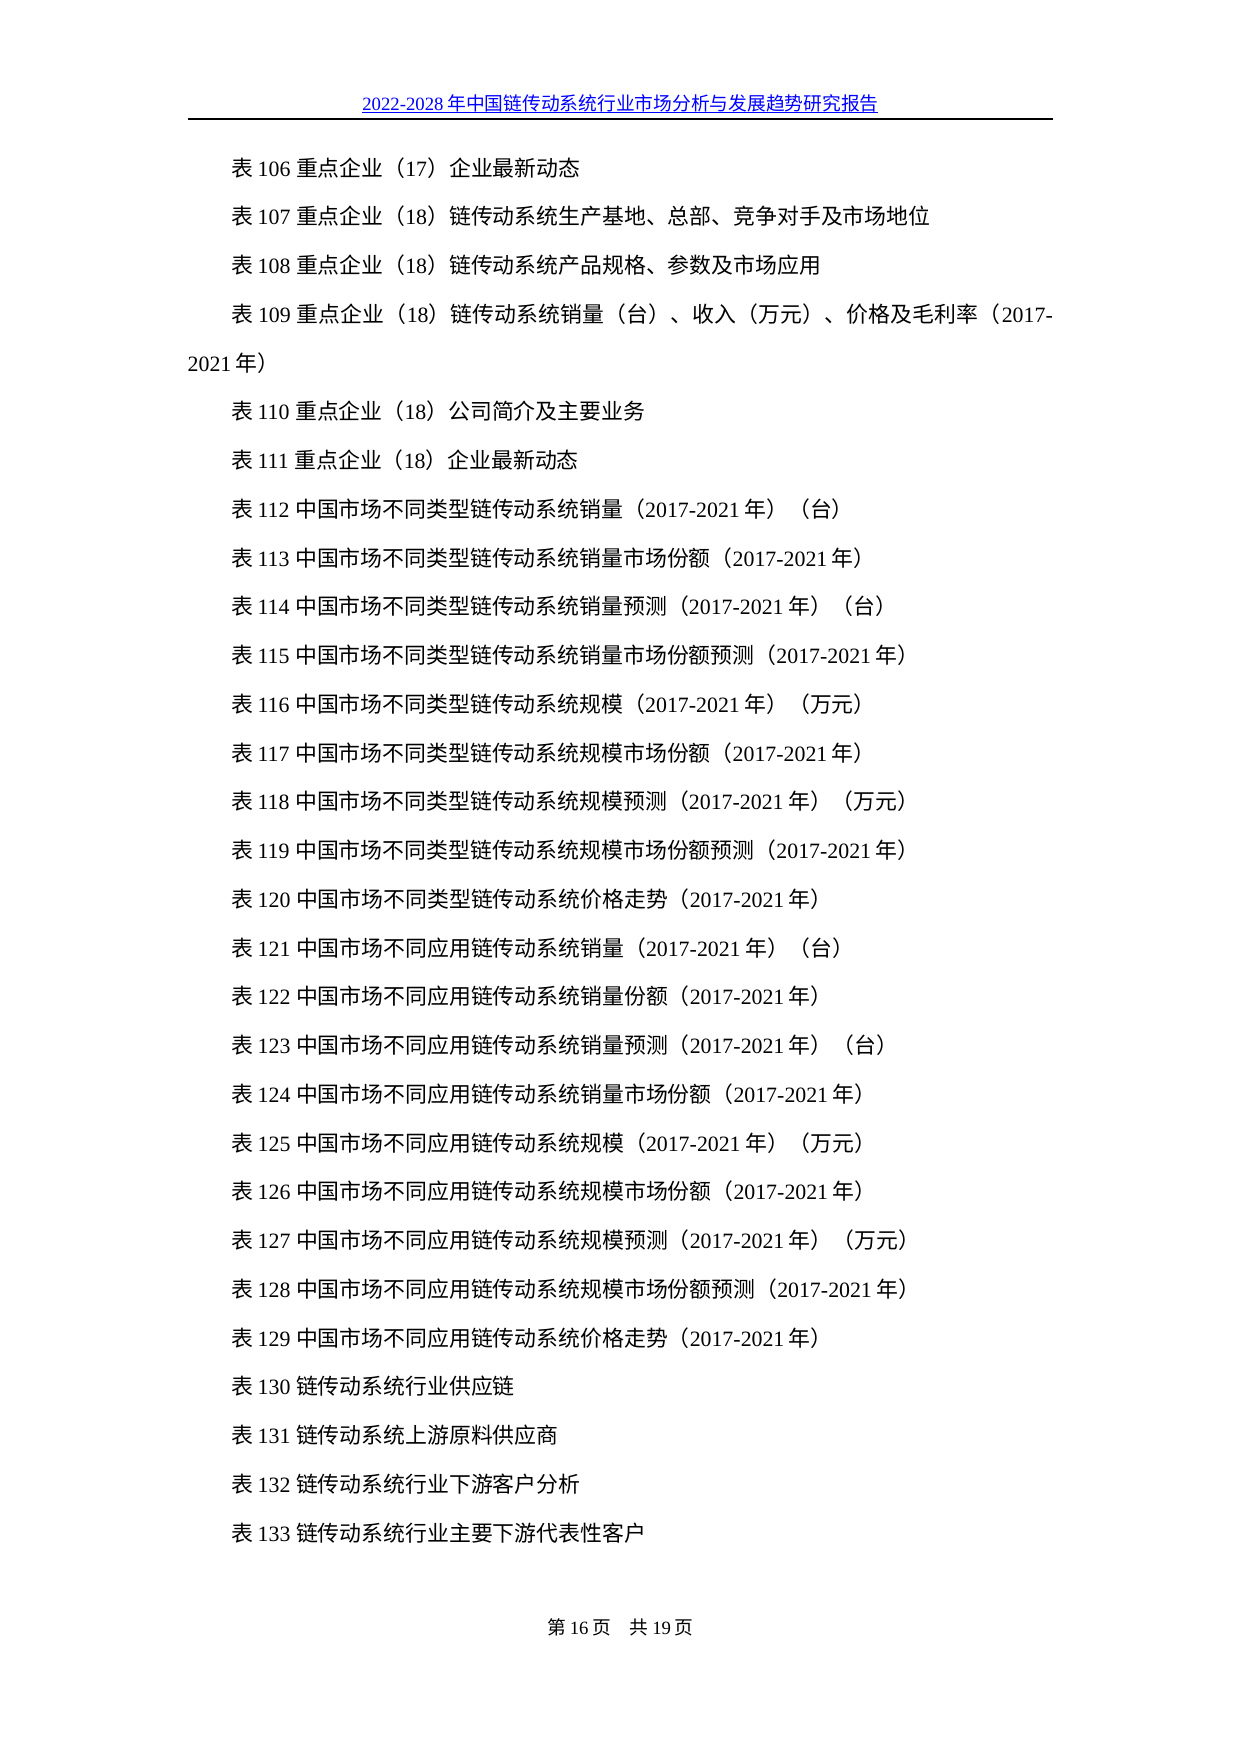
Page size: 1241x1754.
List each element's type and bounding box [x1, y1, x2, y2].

text [187, 150, 1053, 1548]
